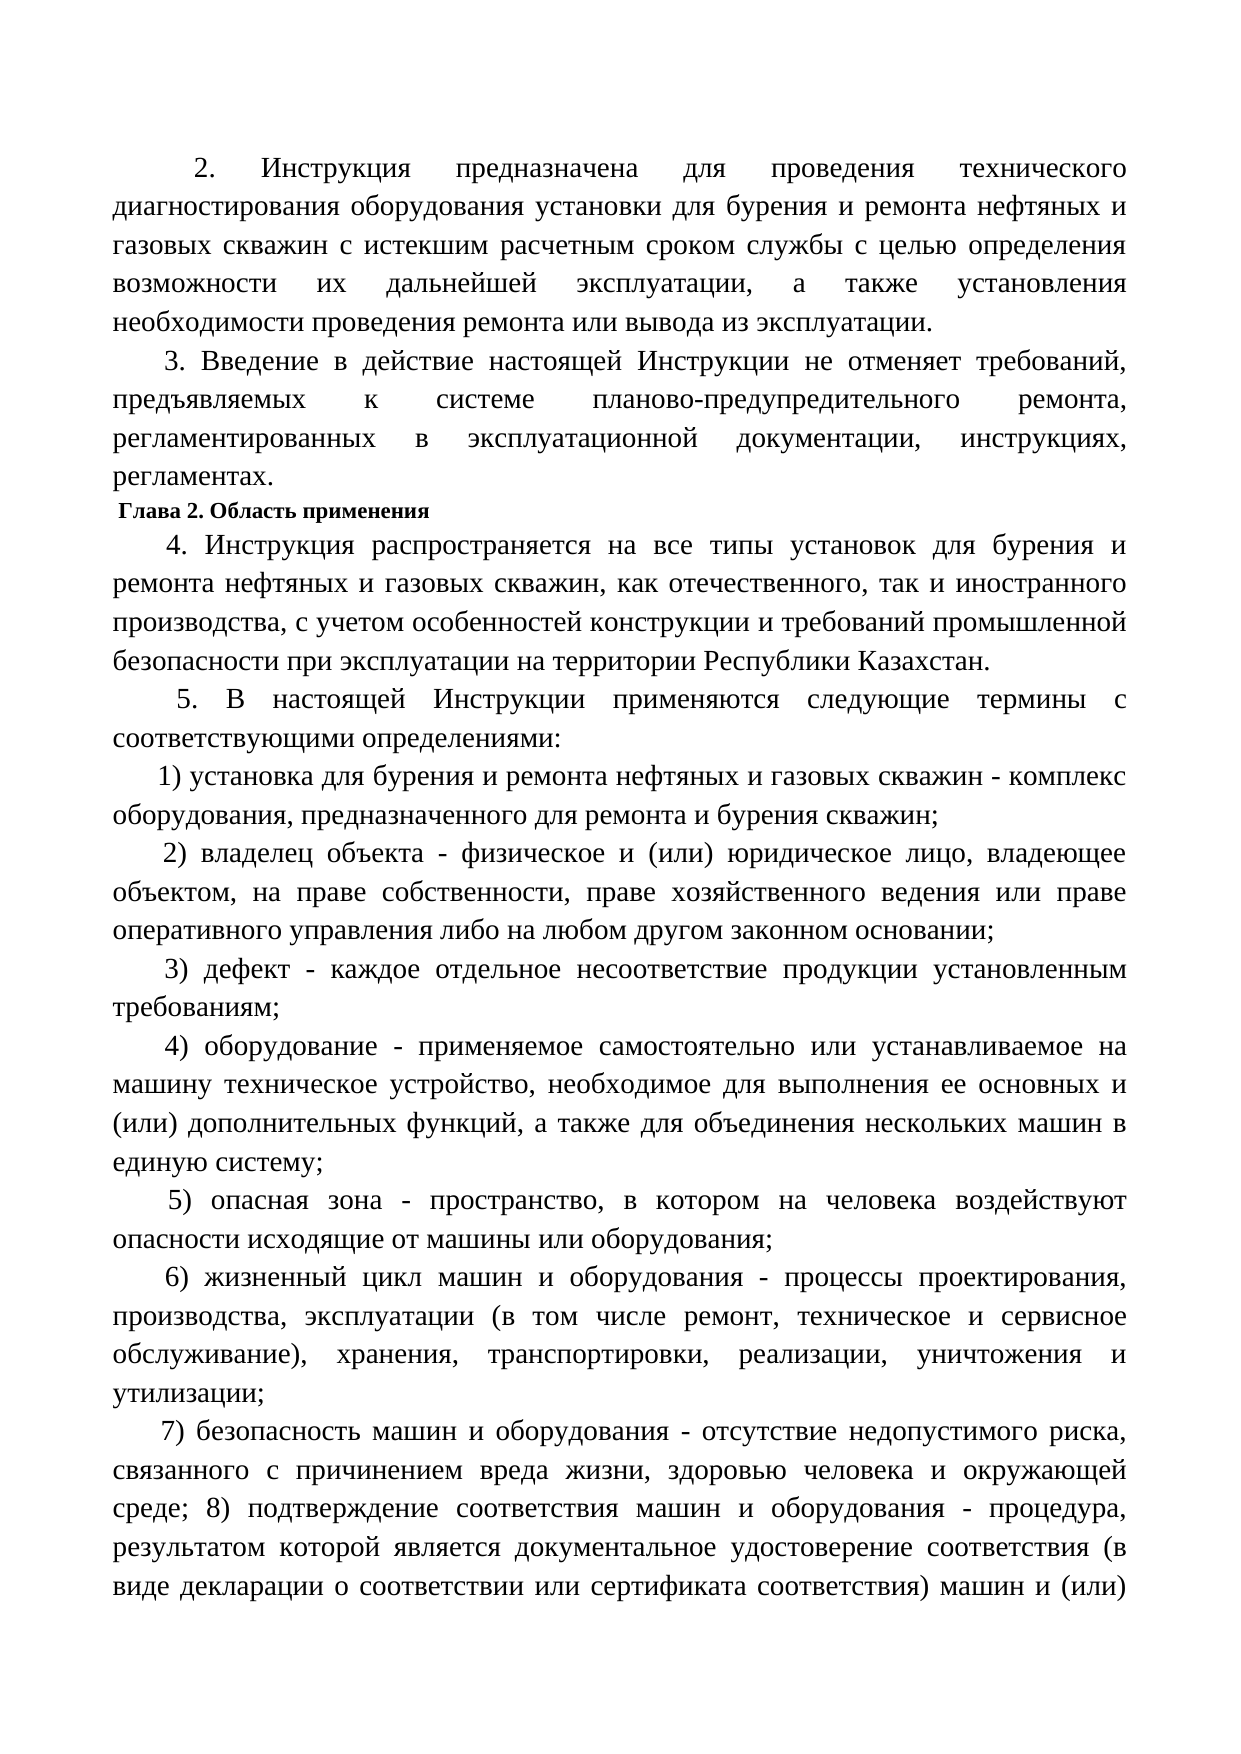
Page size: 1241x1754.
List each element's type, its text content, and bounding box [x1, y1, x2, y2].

text 5. В настоящей Инструкции применяются следующие термины с соответствующими определениями: [112, 681, 1128, 753]
text 4) оборудование - применяемое самостоятельно или устанавливаемое на машину техническое устройство, необходимое для выполнения ее основных и (или) дополнительных функций, а также для объединения нескольких машин в единую систему; [112, 1028, 1128, 1177]
text 3. Введение в действие настоящей Инструкции не отменяет требований, предъявляемых к системе планово-предупредительного ремонта, регламентированных в эксплуатационной документации, инструкциях, регламентах. [112, 343, 1128, 492]
text 4. Инструкция распространяется на все типы установок для бурения и ремонта нефтяных и газовых скважин, как отечественного, так и иностранного производства, с учетом особенностей конструкции и требований промышленной безопасности при эксплуатации на территории Республики Казахстан. [112, 527, 1128, 676]
text 6) жизненный цикл машин и оборудования - процессы проектирования, производства, эксплуатации (в том числе ремонт, техническое и сервисное обслуживание), хранения, транспортировки, реализации, уничтожения и утилизации; [112, 1259, 1128, 1408]
text 2) владелец объекта - физическое и (или) юридическое лицо, владеющее объектом, на праве собственности, праве хозяйственного ведения или праве оперативного управления либо на любом другом законном основании; [112, 835, 1128, 946]
text 3) дефект - каждое отдельное несоответствие продукции установленным требованиям; [112, 951, 1128, 1023]
text 1) установка для бурения и ремонта нефтяных и газовых скважин - комплекс оборудования, предназначенного для ремонта и бурения скважин; [112, 758, 1128, 830]
text Глава 2. Область применения [112, 497, 1128, 523]
text 5) опасная зона - пространство, в котором на человека воздействуют опасности исходящие от машины или оборудования; [112, 1182, 1128, 1254]
text 2. Инструкция предназначена для проведения технического диагностирования оборудования установки для бурения и ремонта нефтяных и газовых скважин с истекшим расчетным сроком службы с целью определения возможности их дальнейшей эксплуатации, а также установления необходимости проведения ремонта или вывода из эксплуатации. [112, 150, 1128, 338]
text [112, 1413, 1128, 1601]
